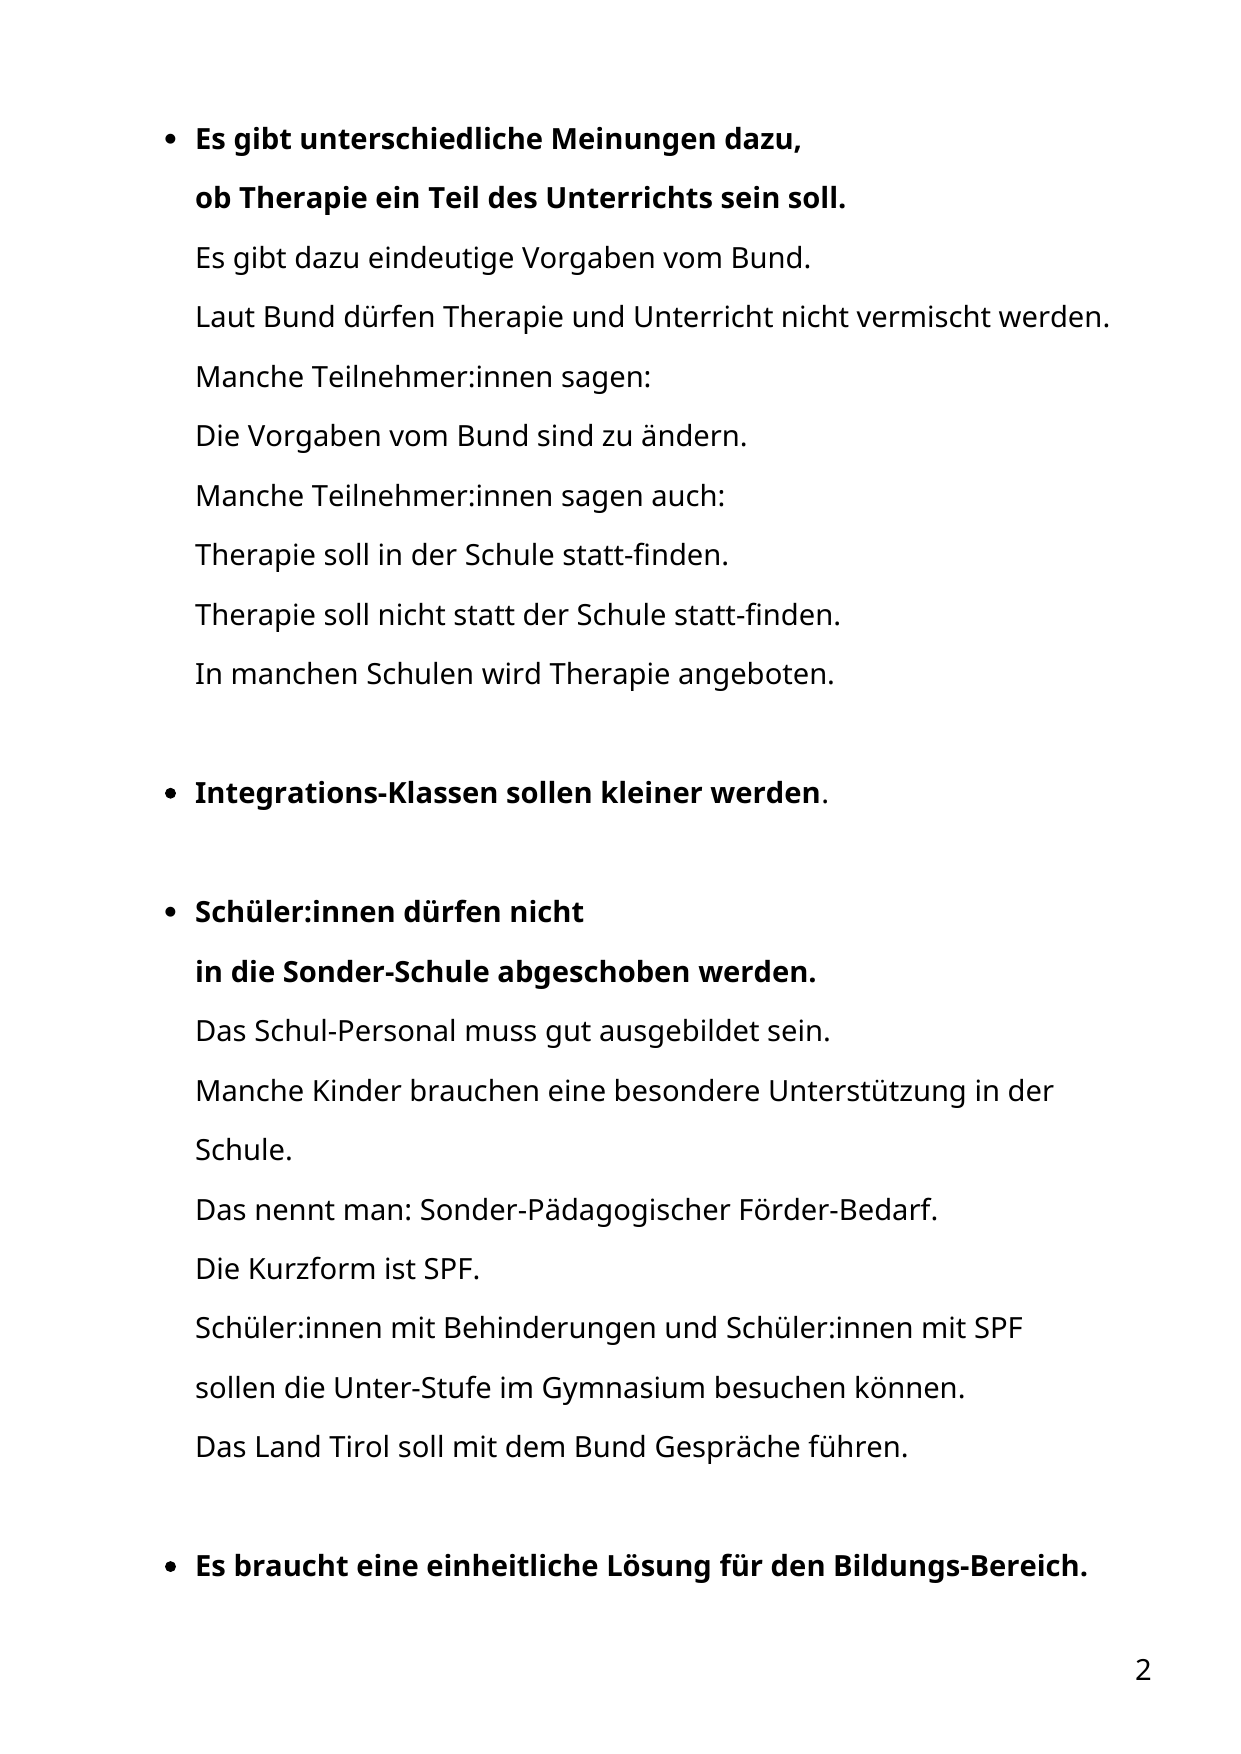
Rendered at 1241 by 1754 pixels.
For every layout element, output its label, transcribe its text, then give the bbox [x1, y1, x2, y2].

list sollen die Unter-Stufe im Gymnasium besuchen können. [195, 1367, 1152, 1407]
list Es gibt unterschiedliche Meinungen dazu, [165, 118, 1152, 158]
list Manche Teilnehmer:innen sagen: [195, 356, 1152, 396]
list Das Land Tirol soll mit dem Bund Gespräche führen. [195, 1427, 1152, 1466]
list Therapie soll nicht statt der Schule statt-finden. [195, 594, 1152, 634]
list Therapie soll in der Schule statt-finden. [195, 534, 1152, 574]
list Die Vorgaben vom Bund sind zu ändern. [195, 416, 1152, 455]
list Schüler:innen mit Behinderungen und Schüler:innen mit SPF [195, 1308, 1152, 1347]
list Die Kurzform ist SPF. [195, 1248, 1152, 1288]
list Laut Bund dürfen Therapie und Unterricht nicht vermischt werden. [195, 297, 1152, 336]
list Es gibt dazu eindeutige Vorgaben vom Bund. [195, 237, 1152, 277]
list Es braucht eine einheitliche Lösung für den Bildungs-Bereich. [165, 1546, 1152, 1585]
list Manche Teilnehmer:innen sagen auch: [195, 475, 1152, 515]
list Das nennt man: Sonder-Pädagogischer Förder-Bedarf. [195, 1189, 1152, 1228]
list Schüler:innen dürfen nicht in die Sonder-Schule abgeschoben werden. Das Schul-Personal muss gut ausgebildet sein. Manche Kinder brauchen eine besondere Unterstützung in der Schule. [165, 891, 1152, 1169]
list ob Therapie ein Teil des Unterrichts sein soll. [195, 178, 1152, 217]
list Integrations-Klassen sollen kleiner werden. [165, 772, 1152, 812]
list In manchen Schulen wird Therapie angeboten. [195, 653, 1152, 693]
